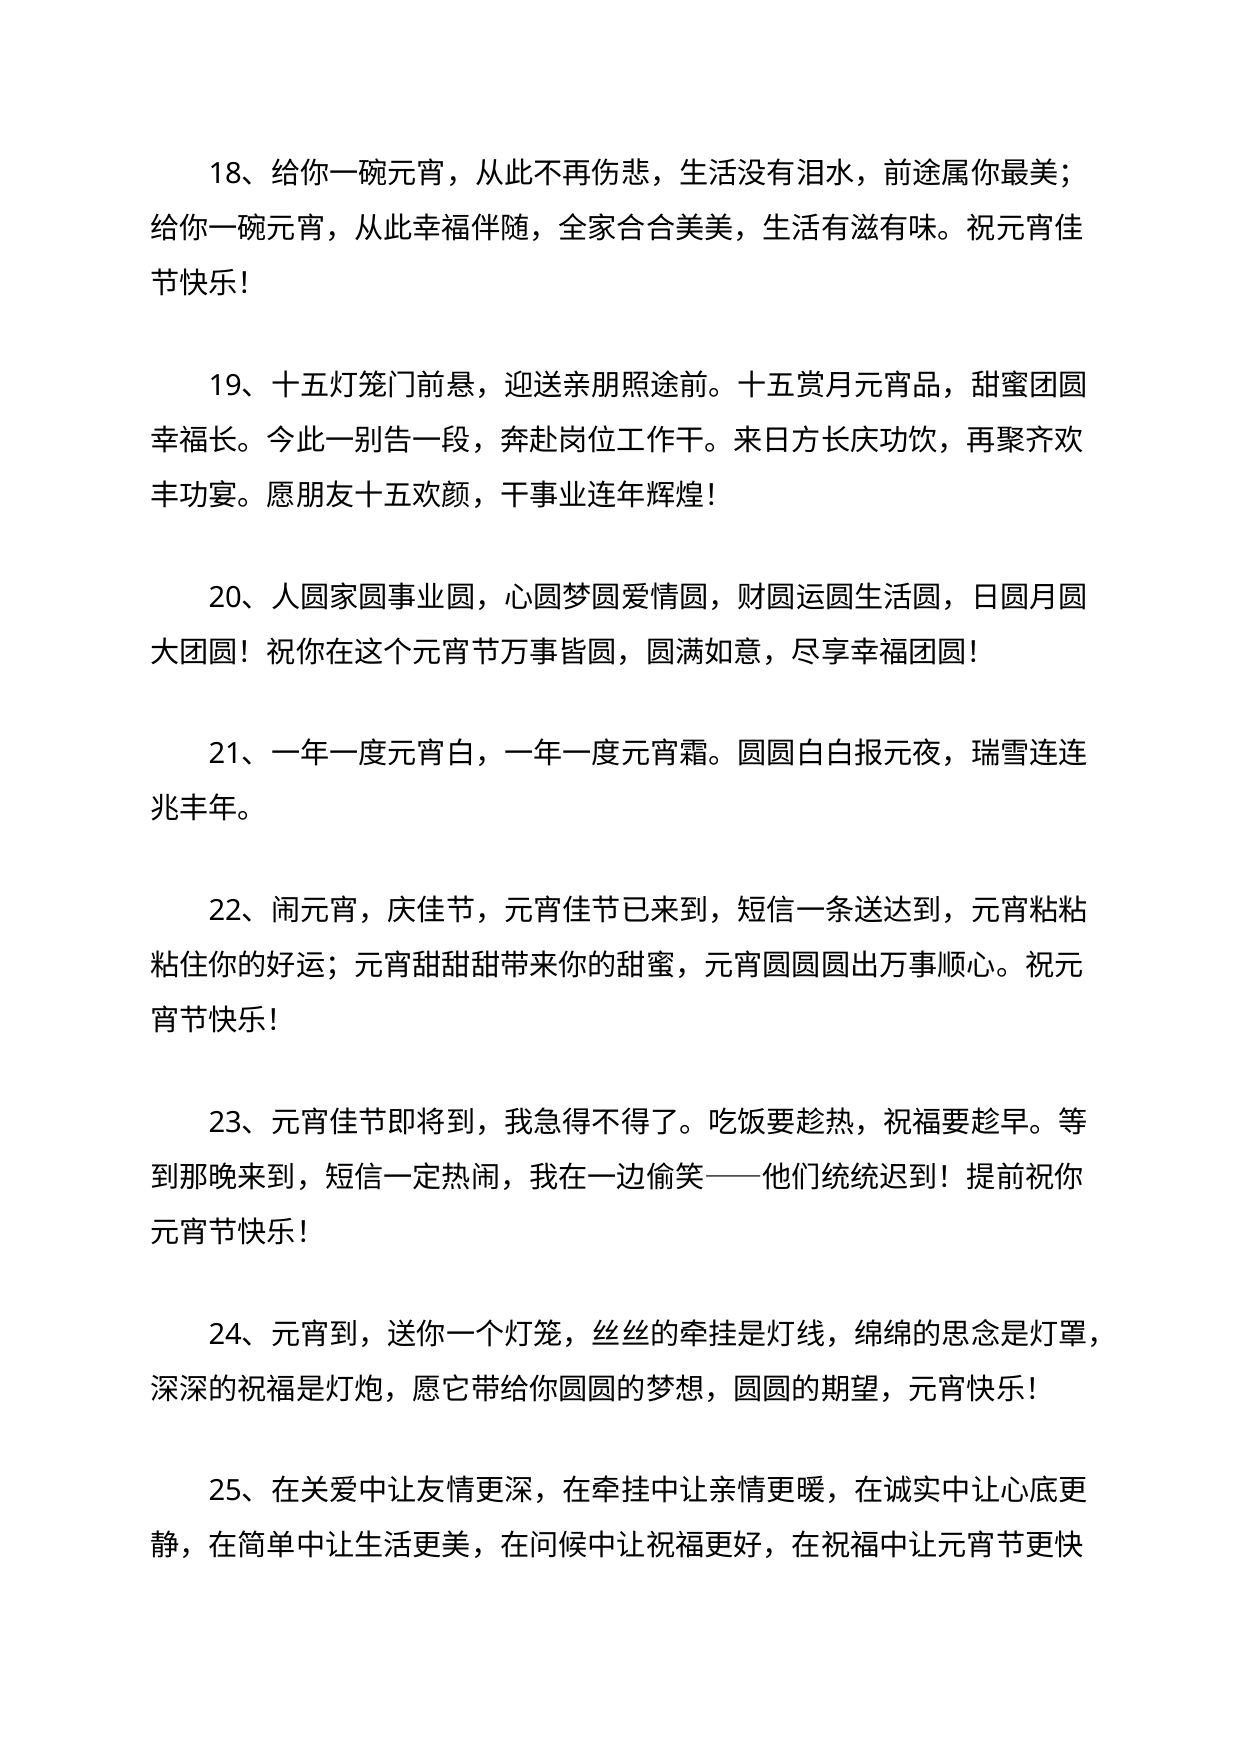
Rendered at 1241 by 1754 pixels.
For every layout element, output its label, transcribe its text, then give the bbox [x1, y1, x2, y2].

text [150, 1467, 1090, 1564]
text 23、元宵佳节即将到，我急得不得了。吃饭要趁热，祝福要趁早。等到那晚来到，短信一定热闹，我在一边偷笑——他们统统迟到！提前祝你元宵节快乐！ [150, 1098, 1090, 1251]
text 24、元宵到，送你一个灯笼，丝丝的牵挂是灯线，绵绵的思念是灯罩，深深的祝福是灯炮，愿它带给你圆圆的梦想，圆圆的期望，元宵快乐！ [150, 1310, 1090, 1407]
text 20、人圆家圆事业圆，心圆梦圆爱情圆，财圆运圆生活圆，日圆月圆大团圆！祝你在这个元宵节万事皆圆，圆满如意，尽享幸福团圆！ [150, 573, 1090, 671]
text 18、给你一碗元宵，从此不再伤悲，生活没有泪水，前途属你最美；给你一碗元宵，从此幸福伴随，全家合合美美，生活有滋有味。祝元宵佳节快乐！ [150, 150, 1090, 302]
text 19、十五灯笼门前悬，迎送亲朋照途前。十五赏月元宵品，甜蜜团圆幸福长。今此一别告一段，奔赴岗位工作干。来日方长庆功饮，再聚齐欢丰功宴。愿朋友十五欢颜，干事业连年辉煌！ [150, 362, 1090, 514]
text 21、一年一度元宵白，一年一度元宵霜。圆圆白白报元夜，瑞雪连连兆丰年。 [150, 730, 1090, 827]
text 22、闹元宵，庆佳节，元宵佳节已来到，短信一条送达到，元宵粘粘粘住你的好运；元宵甜甜甜带来你的甜蜜，元宵圆圆圆出万事顺心。祝元宵节快乐！ [150, 887, 1090, 1039]
